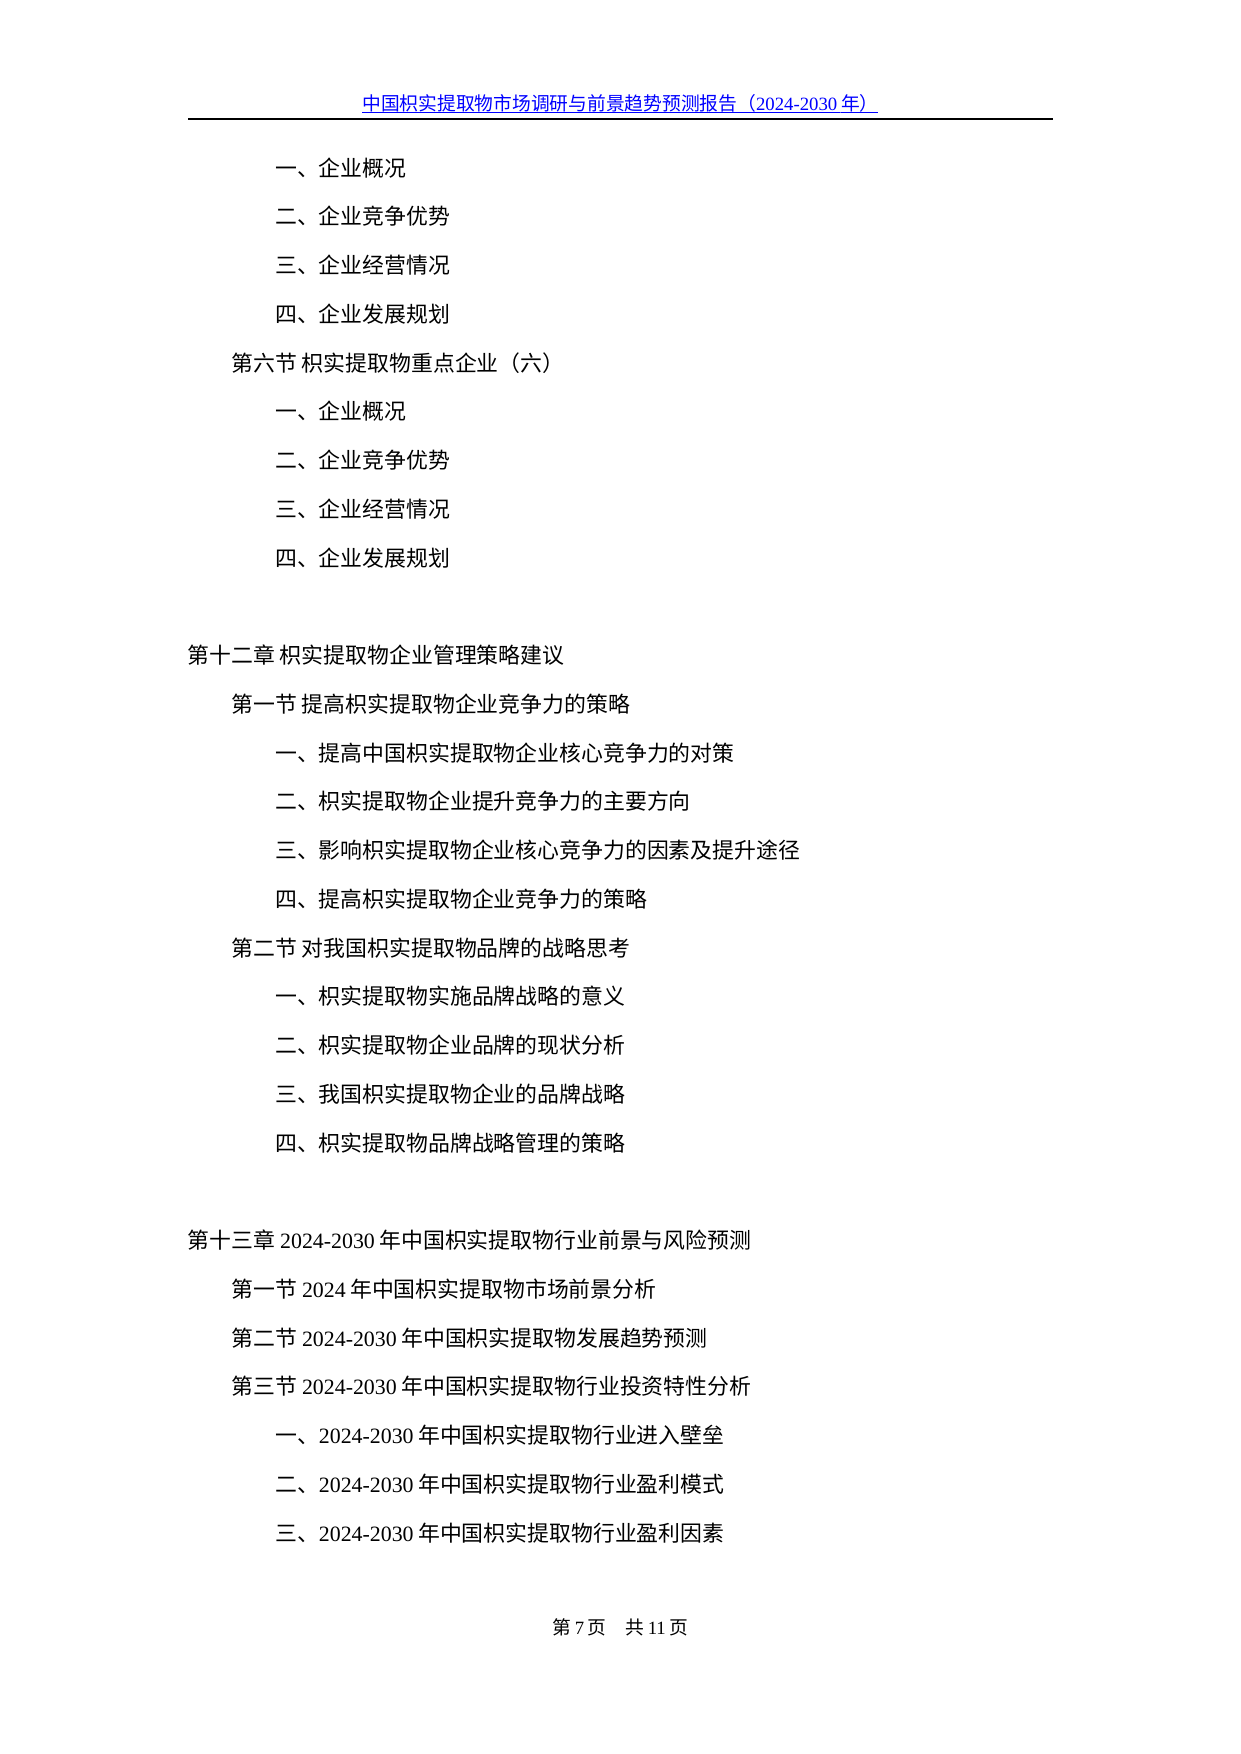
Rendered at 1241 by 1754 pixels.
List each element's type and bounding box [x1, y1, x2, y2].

text [187, 150, 1053, 1548]
